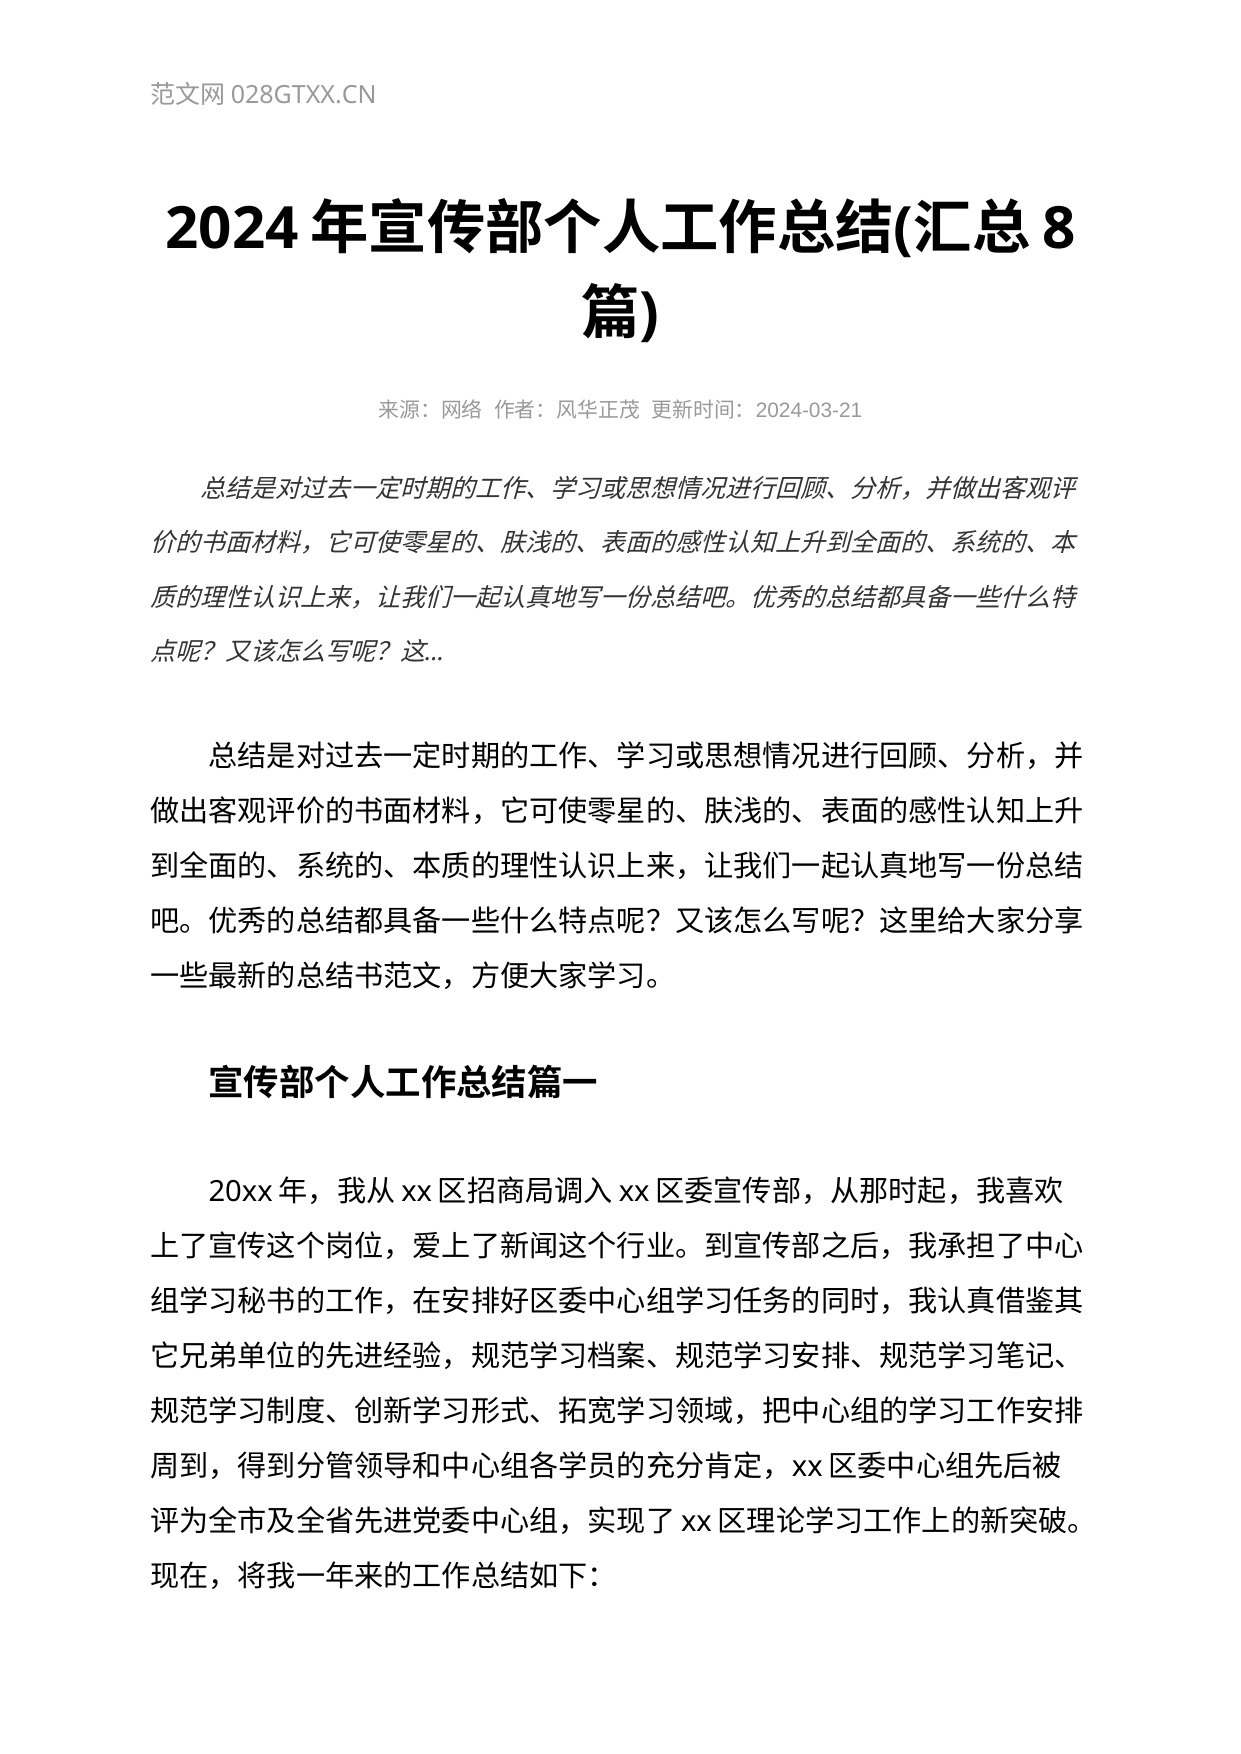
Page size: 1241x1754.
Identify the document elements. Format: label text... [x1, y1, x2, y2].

text 宣传部个人工作总结篇一 [150, 1054, 1090, 1106]
text 来源：网络 作者：风华正茂 更新时间：2024-03-21 [150, 398, 1090, 422]
text 总结是对过去一定时期的工作、学习或思想情况进行回顾、分析，并做出客观评价的书面材料，它可使零星的、肤浅的、表面的感性认知上升到全面的、系统的、本质的理性认识上来，让我们一起认真地写一份总结吧。优秀的总结都具备一些什么特点呢？又该怎么写呢？这里给大家分享一些最新的总结书范文，方便大家学习。 [150, 733, 1090, 995]
subtitle 2024年宣传部个人工作总结(汇总8篇) [150, 181, 1090, 351]
text 20xx年，我从xx区招商局调入xx区委宣传部，从那时起，我喜欢上了宣传这个岗位，爱上了新闻这个行业。到宣传部之后，我承担了中心组学习秘书的工作，在安排好区委中心组学习任务的同时，我认真借鉴其它兄弟单位的先进经验，规范学习档案、规范学习安排、规范学习笔记、规范学习制度、创新学习形式、拓宽学习领域，把中心组的学习工作安排周到，得到分管领导和中心组各学员的充分肯定，xx区委中心组先后被评为全市及全省先进党委中心组，实现了xx区理论学习工作上的新突破。现在，将我一年来的工作总结如下： [150, 1168, 1090, 1594]
text 总结是对过去一定时期的工作、学习或思想情况进行回顾、分析，并做出客观评价的书面材料，它可使零星的、肤浅的、表面的感性认知上升到全面的、系统的、本质的理性认识上来，让我们一起认真地写一份总结吧。优秀的总结都具备一些什么特点呢？又该怎么写呢？这... [150, 468, 1090, 668]
